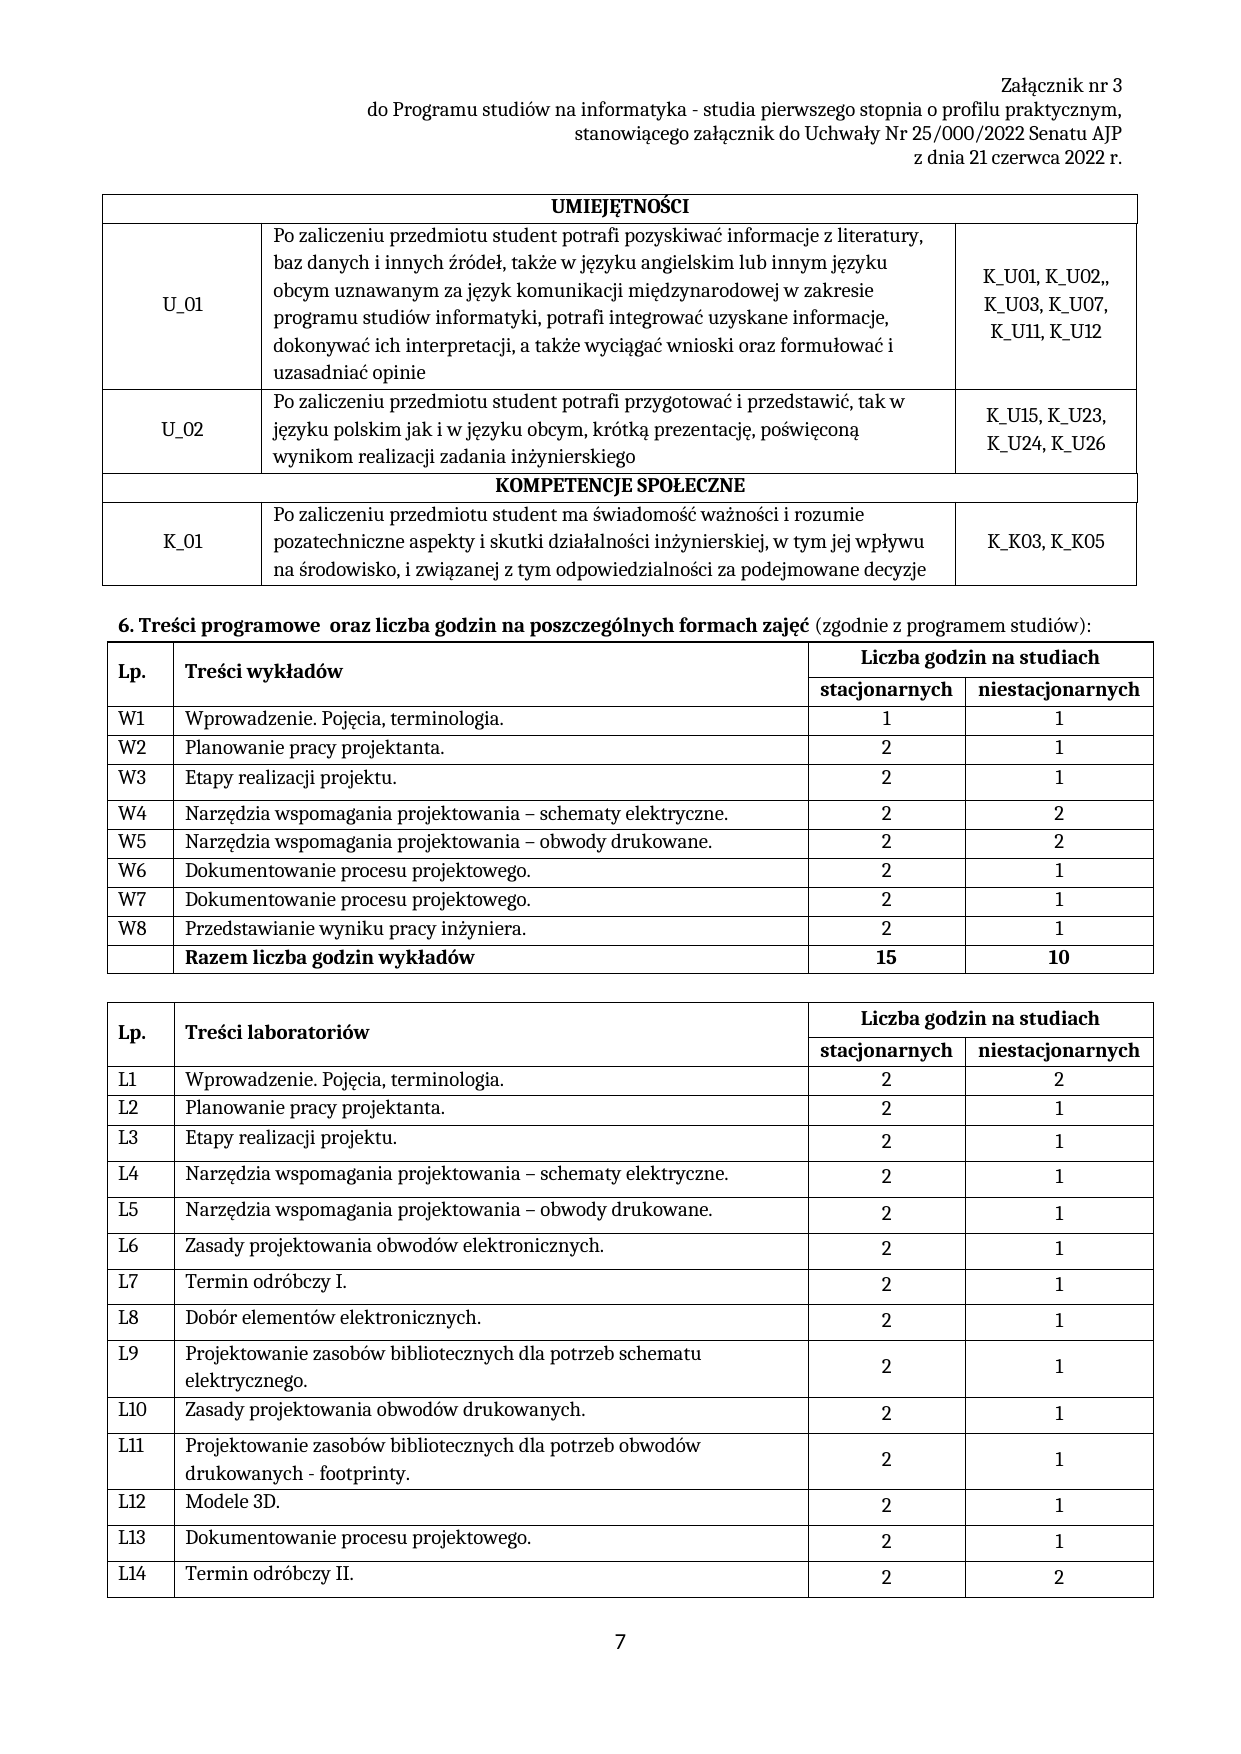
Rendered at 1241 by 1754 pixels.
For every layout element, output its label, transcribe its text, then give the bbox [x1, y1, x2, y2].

table_cell [108, 946, 173, 973]
table_cell Planowanie pracy projektanta. [175, 1096, 808, 1125]
table_cell L10 [108, 1398, 174, 1433]
table_header Lp. [108, 1003, 174, 1066]
table_cell L14 [108, 1562, 174, 1597]
table_cell Zasady projektowania obwodów elektronicznych. [175, 1234, 808, 1268]
table_cell stacjonarnych [809, 678, 965, 706]
table_cell Po zaliczeniu przedmiotu student potrafi przygotować i przedstawić, tak w języku polskim jak i w języku obcym, krótką prezentację, poświęconą wynikom realizacji zadania inżynierskiego [262, 390, 955, 473]
table_cell Planowanie pracy projektanta. [174, 736, 808, 764]
table_cell W7 [108, 888, 173, 916]
table_cell 2 [809, 1126, 965, 1161]
table_cell L13 [108, 1526, 174, 1561]
table_header Liczba godzin na studiach [809, 1003, 1153, 1037]
table_cell 1 [966, 1198, 1153, 1232]
table_cell 2 [809, 801, 965, 829]
table_cell 1 [966, 859, 1153, 887]
table_cell W3 [108, 765, 173, 800]
table_cell L12 [108, 1490, 174, 1525]
table_cell 2 [809, 888, 965, 916]
table_cell L11 [108, 1434, 174, 1489]
table_cell 2 [966, 801, 1153, 829]
table_cell Dokumentowanie procesu projektowego. [175, 1526, 808, 1561]
table_cell 1 [966, 917, 1153, 944]
table_cell 2 [809, 1398, 965, 1433]
table_cell 2 [809, 1234, 965, 1268]
table_cell L9 [108, 1341, 174, 1397]
table_cell U_01 [103, 224, 261, 389]
table_cell stacjonarnych [809, 1038, 965, 1066]
table_cell Termin odróbczy I. [175, 1270, 808, 1304]
table_cell L5 [108, 1198, 174, 1232]
table_cell 2 [809, 1434, 965, 1489]
table_cell niestacjonarnych [966, 1038, 1153, 1066]
table_cell 2 [809, 859, 965, 887]
table_cell L7 [108, 1270, 174, 1304]
table_cell 2 [966, 1562, 1153, 1597]
table_cell KOMPETENCJE SPOŁECZNE [103, 474, 1137, 502]
table_cell Dokumentowanie procesu projektowego. [174, 888, 808, 916]
table_cell 1 [966, 1434, 1153, 1489]
table_header Lp. [108, 643, 173, 706]
table_cell 2 [809, 1526, 965, 1561]
table_cell 2 [809, 1341, 965, 1397]
table_cell Dokumentowanie procesu projektowego. [174, 859, 808, 887]
table_cell L2 [108, 1096, 174, 1125]
table_cell Narzędzia wspomagania projektowania – obwody drukowane. [174, 830, 808, 858]
table_cell L4 [108, 1162, 174, 1197]
table_header Liczba godzin na studiach [809, 643, 1153, 677]
table_cell 2 [809, 1096, 965, 1125]
table_cell Przedstawianie wyniku pracy inżyniera. [174, 917, 808, 944]
table_cell Termin odróbczy II. [175, 1562, 808, 1597]
table_cell Po zaliczeniu przedmiotu student potrafi pozyskiwać informacje z literatury, baz danych i innych źródeł, także w języku angielskim lub innym języku obcym uznawanym za język komunikacji międzynarodowej w zakresie programu studiów informatyki, potrafi integrować uzyskane informacje, dokonywać ich interpretacji, a także wyciągać wnioski oraz formułować i uzasadniać opinie [262, 224, 955, 389]
table_cell Narzędzia wspomagania projektowania – schematy elektryczne. [174, 801, 808, 829]
table_cell 2 [809, 1270, 965, 1304]
table_cell 1 [966, 1270, 1153, 1304]
table_cell L1 [108, 1067, 174, 1095]
table_cell niestacjonarnych [966, 678, 1153, 706]
table_cell W5 [108, 830, 173, 858]
table_cell 2 [966, 1067, 1153, 1095]
table_cell Etapy realizacji projektu. [175, 1126, 808, 1161]
table_cell Razem liczba godzin wykładów [174, 946, 808, 973]
table_cell 1 [966, 1096, 1153, 1125]
table_cell 1 [966, 1526, 1153, 1561]
table_cell 1 [966, 1162, 1153, 1197]
table_cell 2 [809, 1198, 965, 1232]
table_cell K_U15, K_U23, K_U24, K_U26 [956, 390, 1136, 473]
table_cell 2 [809, 1305, 965, 1340]
table_cell 1 [966, 1398, 1153, 1433]
text 6. Treści programowe oraz liczba godzin na poszczególnych formach zajęć (zgodnie z programem studiów): [118, 614, 1122, 638]
table_cell 2 [809, 1490, 965, 1525]
table_cell 10 [966, 946, 1153, 973]
table_cell L6 [108, 1234, 174, 1268]
table_cell 2 [809, 1067, 965, 1095]
table_header Treści wykładów [174, 643, 808, 706]
table_cell Projektowanie zasobów bibliotecznych dla potrzeb schematu elektrycznego. [175, 1341, 808, 1397]
table_cell 15 [809, 946, 965, 973]
table_cell W6 [108, 859, 173, 887]
table_cell Narzędzia wspomagania projektowania – obwody drukowane. [175, 1198, 808, 1232]
table_cell 2 [809, 917, 965, 944]
table_cell 1 [966, 1234, 1153, 1268]
table_cell 2 [966, 830, 1153, 858]
table_cell W1 [108, 707, 173, 734]
table_cell 1 [966, 1490, 1153, 1525]
table_cell 1 [966, 1305, 1153, 1340]
table_cell Dobór elementów elektronicznych. [175, 1305, 808, 1340]
table_cell 2 [809, 1162, 965, 1197]
table_cell 1 [809, 707, 965, 734]
table_cell Etapy realizacji projektu. [174, 765, 808, 800]
table_cell 2 [809, 736, 965, 764]
table_cell Wprowadzenie. Pojęcia, terminologia. [175, 1067, 808, 1095]
table_cell Projektowanie zasobów bibliotecznych dla potrzeb obwodów drukowanych - footprinty. [175, 1434, 808, 1489]
table_cell 1 [966, 736, 1153, 764]
table_cell Wprowadzenie. Pojęcia, terminologia. [174, 707, 808, 734]
table_cell W2 [108, 736, 173, 764]
table_cell 1 [966, 1126, 1153, 1161]
table_cell 1 [966, 765, 1153, 800]
table_cell W4 [108, 801, 173, 829]
table_cell Po zaliczeniu przedmiotu student ma świadomość ważności i rozumie pozatechniczne aspekty i skutki działalności inżynierskiej, w tym jej wpływu na środowisko, i związanej z tym odpowiedzialności za podejmowane decyzje [262, 503, 955, 585]
table_cell Modele 3D. [175, 1490, 808, 1525]
table_cell Narzędzia wspomagania projektowania – schematy elektryczne. [175, 1162, 808, 1197]
table_cell U_02 [103, 390, 261, 473]
table_cell 1 [966, 707, 1153, 734]
table_cell 1 [966, 888, 1153, 916]
table_cell Zasady projektowania obwodów drukowanych. [175, 1398, 808, 1433]
table_cell W8 [108, 917, 173, 944]
table_cell L8 [108, 1305, 174, 1340]
table_header Treści laboratoriów [175, 1003, 808, 1066]
table_cell K_K03, K_K05 [956, 503, 1136, 585]
table_cell 2 [809, 765, 965, 800]
table_cell 2 [809, 830, 965, 858]
table_cell L3 [108, 1126, 174, 1161]
table_cell 2 [809, 1562, 965, 1597]
table_cell UMIEJĘTNOŚCI [103, 195, 1137, 222]
table_cell K_U01, K_U02,, K_U03, K_U07, K_U11, K_U12 [956, 224, 1136, 389]
table_cell K_01 [103, 503, 261, 585]
table_cell 1 [966, 1341, 1153, 1397]
